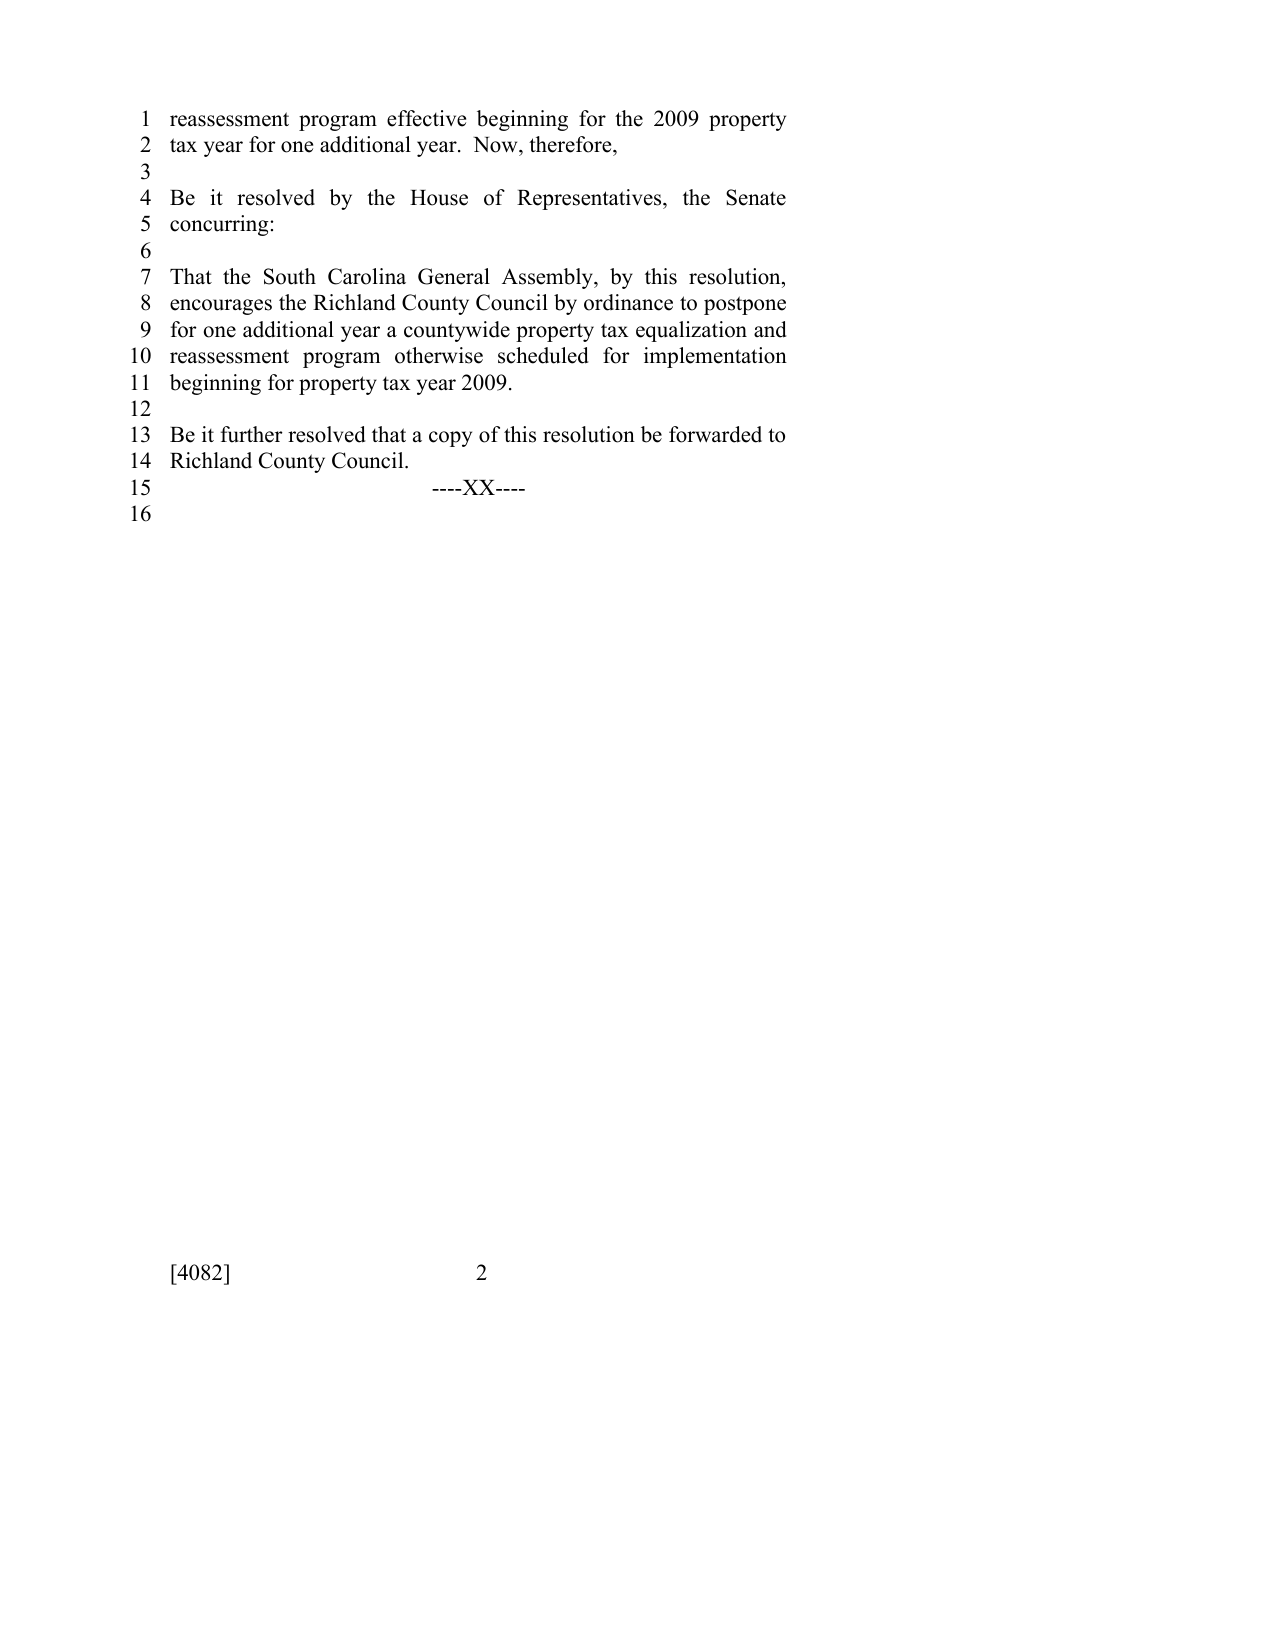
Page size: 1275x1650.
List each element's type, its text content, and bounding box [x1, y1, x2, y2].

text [169, 105, 787, 158]
text Be it further resolved that a copy of this resolution be forwarded to Richland County Council. [169, 421, 787, 474]
text Be it resolved by the House of Representatives, the Senate concurring: [169, 184, 787, 237]
text That the South Carolina General Assembly, by this resolution, encourages the Richland County Council by ordinance to postpone for one additional year a countywide property tax equalization and reassessment program otherwise scheduled for implementation beginning for property tax year 2009. [169, 263, 787, 395]
text ----XX---- [169, 474, 787, 500]
